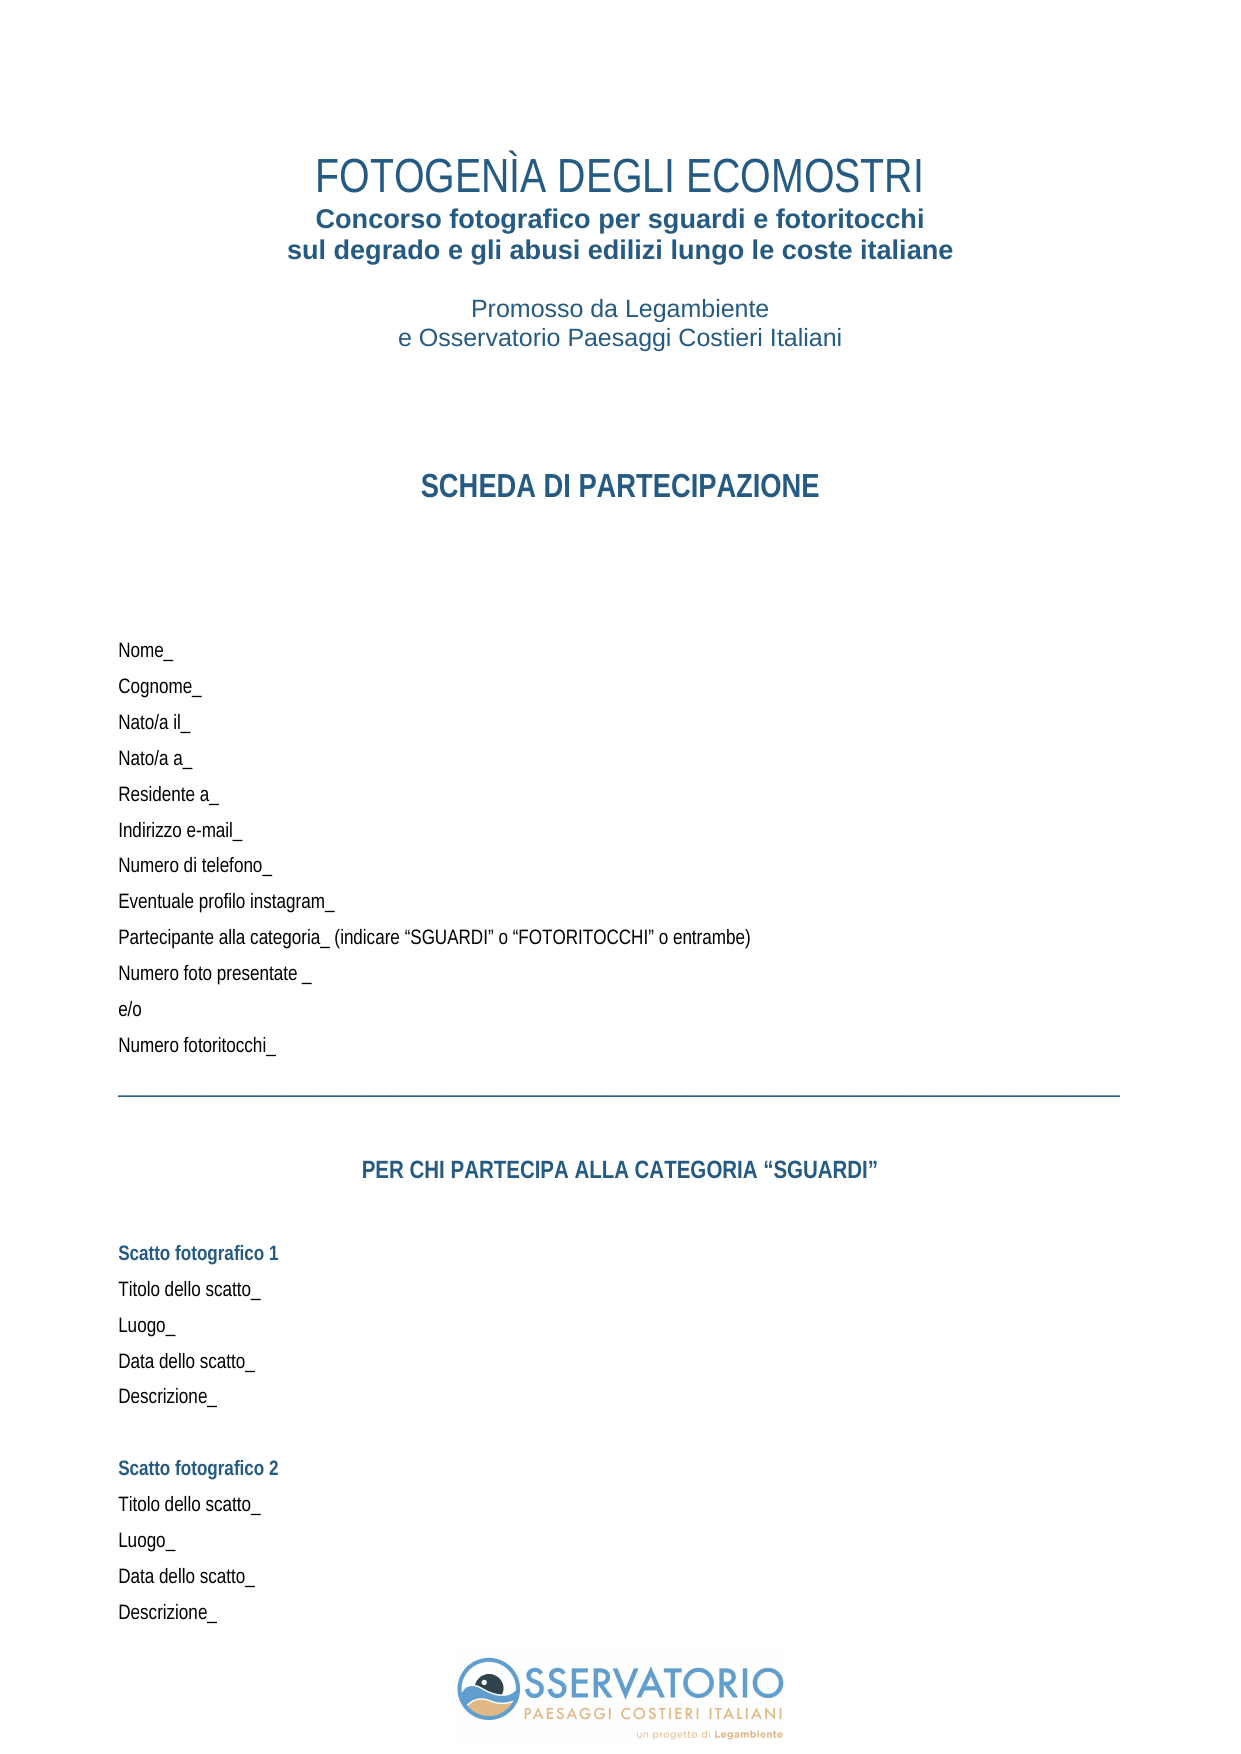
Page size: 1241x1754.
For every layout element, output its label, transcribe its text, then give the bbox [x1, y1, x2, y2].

text ________________________________________________________________________________________ [118, 1069, 1122, 1098]
picture [453, 1647, 785, 1743]
text Eventuale profilo instagram_ [118, 889, 1122, 913]
text Data dello scatto_ [118, 1348, 1122, 1372]
text Titolo dello scatto_ [118, 1492, 1122, 1516]
text Luogo_ [118, 1313, 1122, 1337]
text PER CHI PARTECIPA ALLA CATEGORIA “SGUARDI” [118, 1155, 1122, 1183]
text sul degrado e gli abusi edilizi lungo le coste italiane [118, 234, 1122, 265]
text Nome_ [118, 638, 1122, 662]
text Numero di telefono_ [118, 853, 1122, 877]
text Cognome_ [118, 674, 1122, 698]
text Numero foto presentate _ [118, 961, 1122, 985]
text Partecipante alla categoria_ (indicare “SGUARDI” o “FOTORITOCCHI” o entrambe) [118, 925, 1122, 949]
text Concorso fotografico per sguardi e fotoritocchi [118, 203, 1122, 234]
text Descrizione_ [118, 1600, 1122, 1624]
text Nato/a il_ [118, 710, 1122, 734]
text Luogo_ [118, 1528, 1122, 1552]
text Scatto fotografico 1 [118, 1241, 1122, 1265]
text Data dello scatto_ [118, 1564, 1122, 1588]
text SCHEDA DI PARTECIPAZIONE [118, 466, 1122, 504]
text e/o [118, 997, 1122, 1021]
text Promosso da Legambiente [118, 294, 1122, 323]
text Nato/a a_ [118, 746, 1122, 769]
text Residente a_ [118, 782, 1122, 806]
text FOTOGENÌA DEGLI ECOMOSTRI [118, 148, 1122, 203]
text Indirizzo e-mail_ [118, 817, 1122, 841]
text Scatto fotografico 2 [118, 1456, 1122, 1480]
text Titolo dello scatto_ [118, 1277, 1122, 1301]
text e Osservatorio Paesaggi Costieri Italiani [118, 323, 1122, 351]
text Numero fotoritocchi_ [118, 1033, 1122, 1057]
text Descrizione_ [118, 1384, 1122, 1408]
